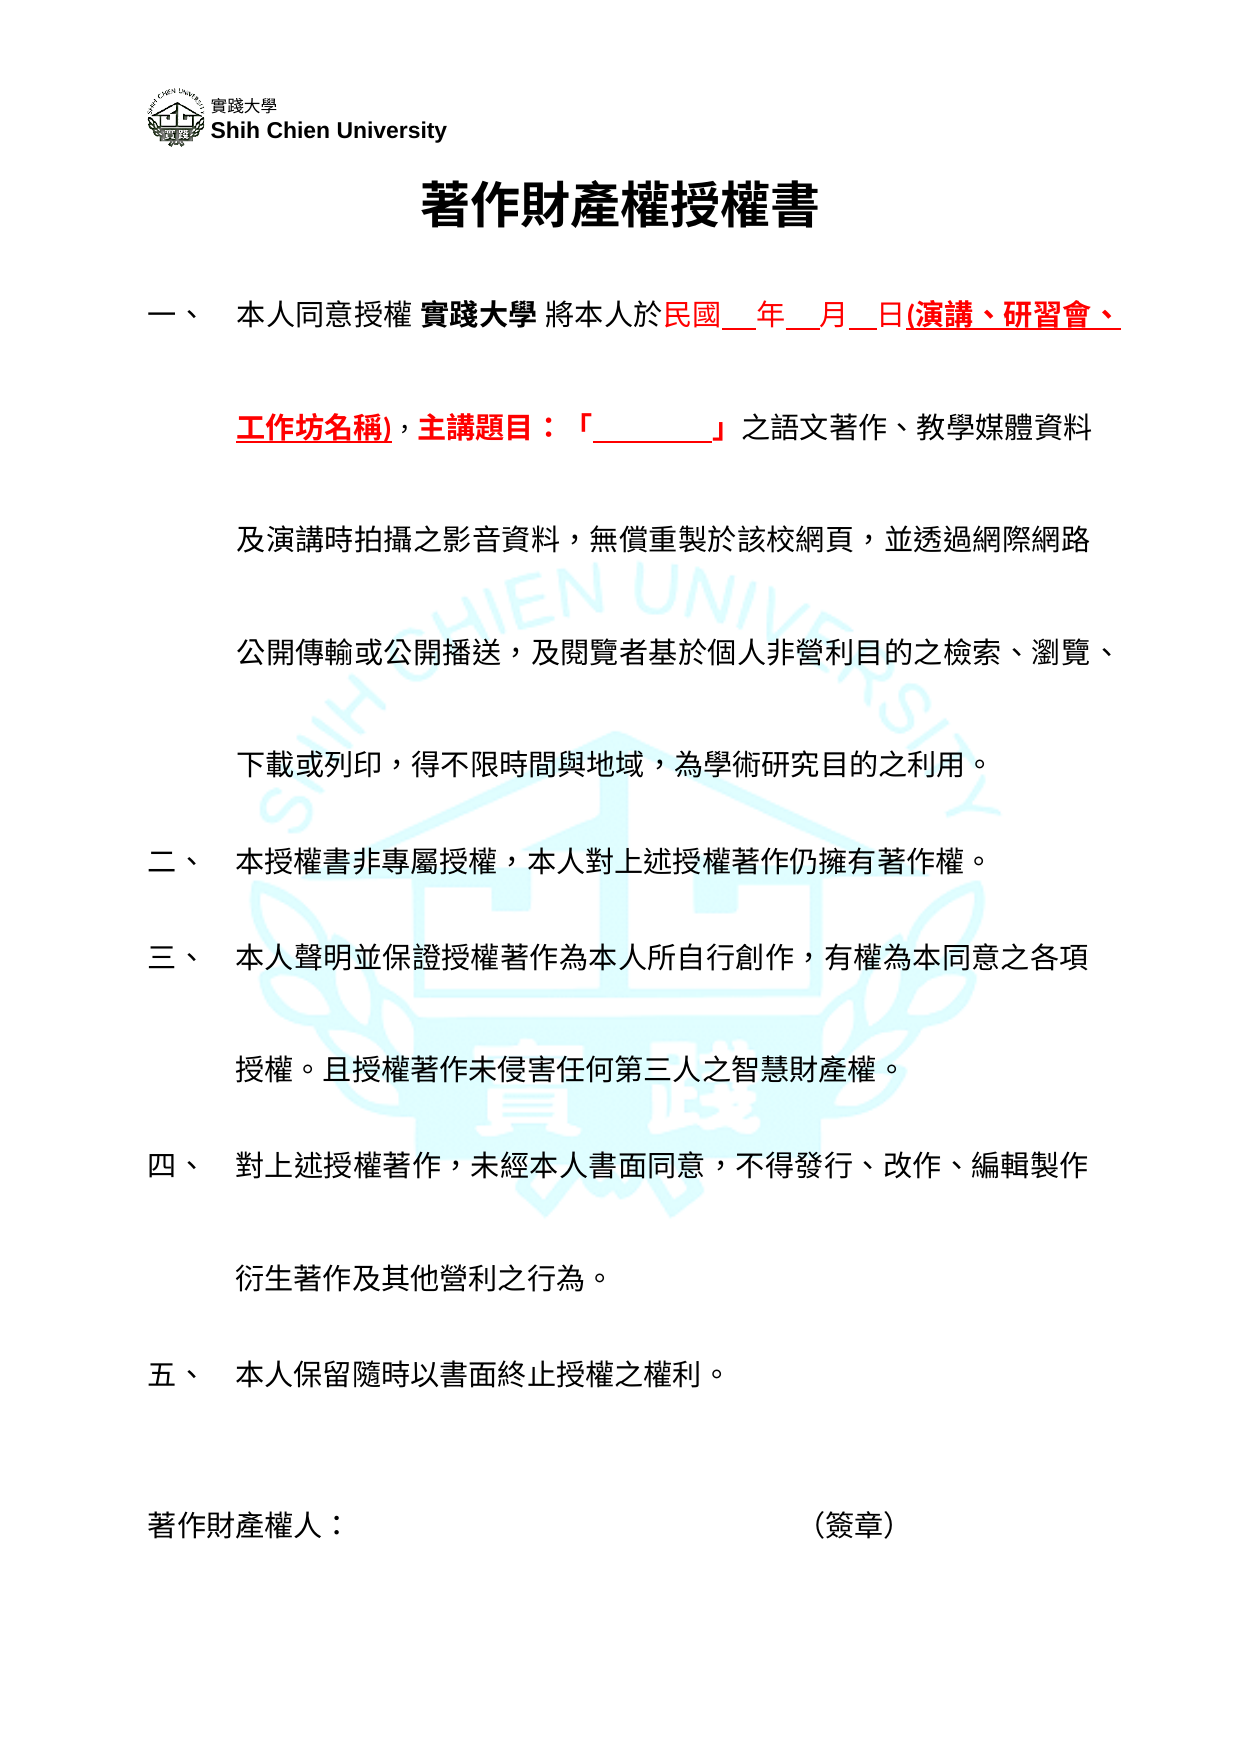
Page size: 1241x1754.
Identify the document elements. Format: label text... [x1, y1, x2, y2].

list 對上述授權著作，未經本人書面同意，不得發行、改作、編輯製作衍生著作及其他營利之行為。 [148, 1127, 1092, 1314]
list 本人同意授權 實踐大學 將本人於民國 年 月 日(演講、研習會、工作坊名稱)，主講題目：「 」之語文著作、教學媒體資料及演講時拍攝之影音資料，無償重製於該校網頁，並透過網際網路公開傳輸或公開播送，及閱覽者基於個人非營利目的之檢索、瀏覽、下載或列印，得不限時間與地域，為學術研究目的之利用。 [148, 276, 1092, 801]
picture [147, 88, 205, 147]
list 本人保留隨時以書面終止授權之權利。 [148, 1335, 1092, 1410]
text 著作財產權人： （簽章） [148, 1487, 1092, 1562]
list 本授權書非專屬授權，本人對上述授權著作仍擁有著作權。 [148, 822, 1092, 897]
list 本人聲明並保證授權著作為本人所自行創作，有權為本同意之各項授權。且授權著作未侵害任何第三人之智慧財產權。 [148, 918, 1092, 1105]
text 著作財產權授權書 [148, 164, 1092, 239]
